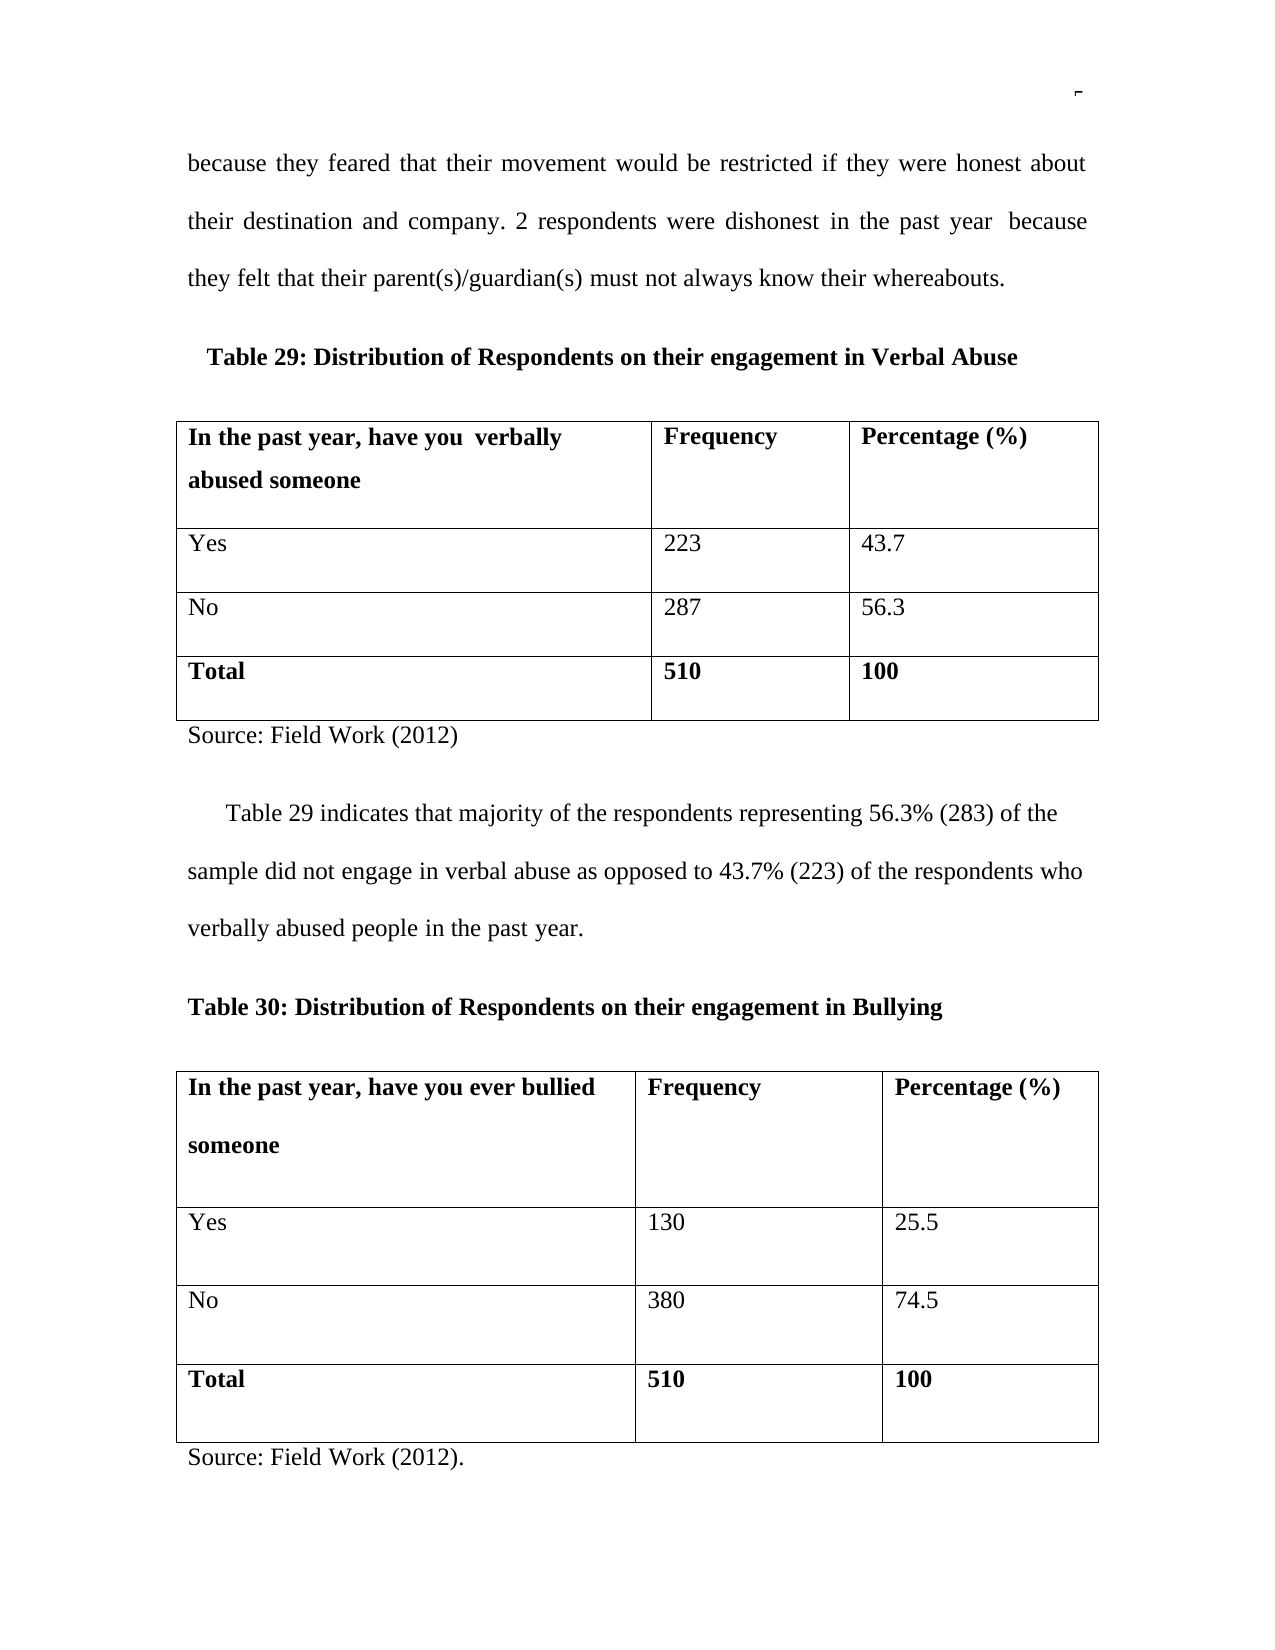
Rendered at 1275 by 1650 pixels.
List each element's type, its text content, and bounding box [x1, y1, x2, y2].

table_header In the past year, have you verbally abused someone [177, 422, 651, 528]
table_cell Yes [177, 1208, 635, 1285]
subtitle Table 29: Distribution of Respondents on their engagement in Verbal Abuse [206, 342, 1231, 371]
table_cell 56.3 [850, 593, 1098, 656]
table_header Percentage (%) [883, 1072, 1098, 1207]
table_cell 510 [652, 657, 849, 720]
text because they feared that their movement would be restricted if they were honest about their destination and company. 2 respondents were dishonest in the past year because they felt that their parent(s)/guardian(s) must not always know their whereabouts. [187, 148, 1088, 292]
table_cell No [177, 1286, 635, 1363]
table_header Frequency [636, 1072, 882, 1207]
table_cell 223 [652, 529, 849, 592]
table_header In the past year, have you ever bullied someone [177, 1072, 635, 1207]
table_header Frequency [652, 422, 849, 528]
table_header Percentage (%) [850, 422, 1098, 528]
text Source: Field Work (2012). [187, 1443, 1231, 1471]
subtitle Table 30: Distribution of Respondents on their engagement in Bullying [187, 992, 1231, 1021]
table_cell 510 [636, 1365, 882, 1442]
table_cell 25.5 [883, 1208, 1098, 1285]
text Source: Field Work (2012) [187, 721, 1231, 749]
table_cell No [177, 593, 651, 656]
table_cell Total [177, 1365, 635, 1442]
text Table 29 indicates that majority of the respondents representing 56.3% (283) of the sample did not engage in verbal abuse as opposed to 43.7% (223) of the respondents who verbally abused people in the past year. [187, 798, 1090, 942]
table_cell 287 [652, 593, 849, 656]
table_cell 380 [636, 1286, 882, 1363]
table_cell 43.7 [850, 529, 1098, 592]
table_cell 100 [883, 1365, 1098, 1442]
table_cell Total [177, 657, 651, 720]
table_cell Yes [177, 529, 651, 592]
table_cell 74.5 [883, 1286, 1098, 1363]
table_cell 100 [850, 657, 1098, 720]
table_cell 130 [636, 1208, 882, 1285]
